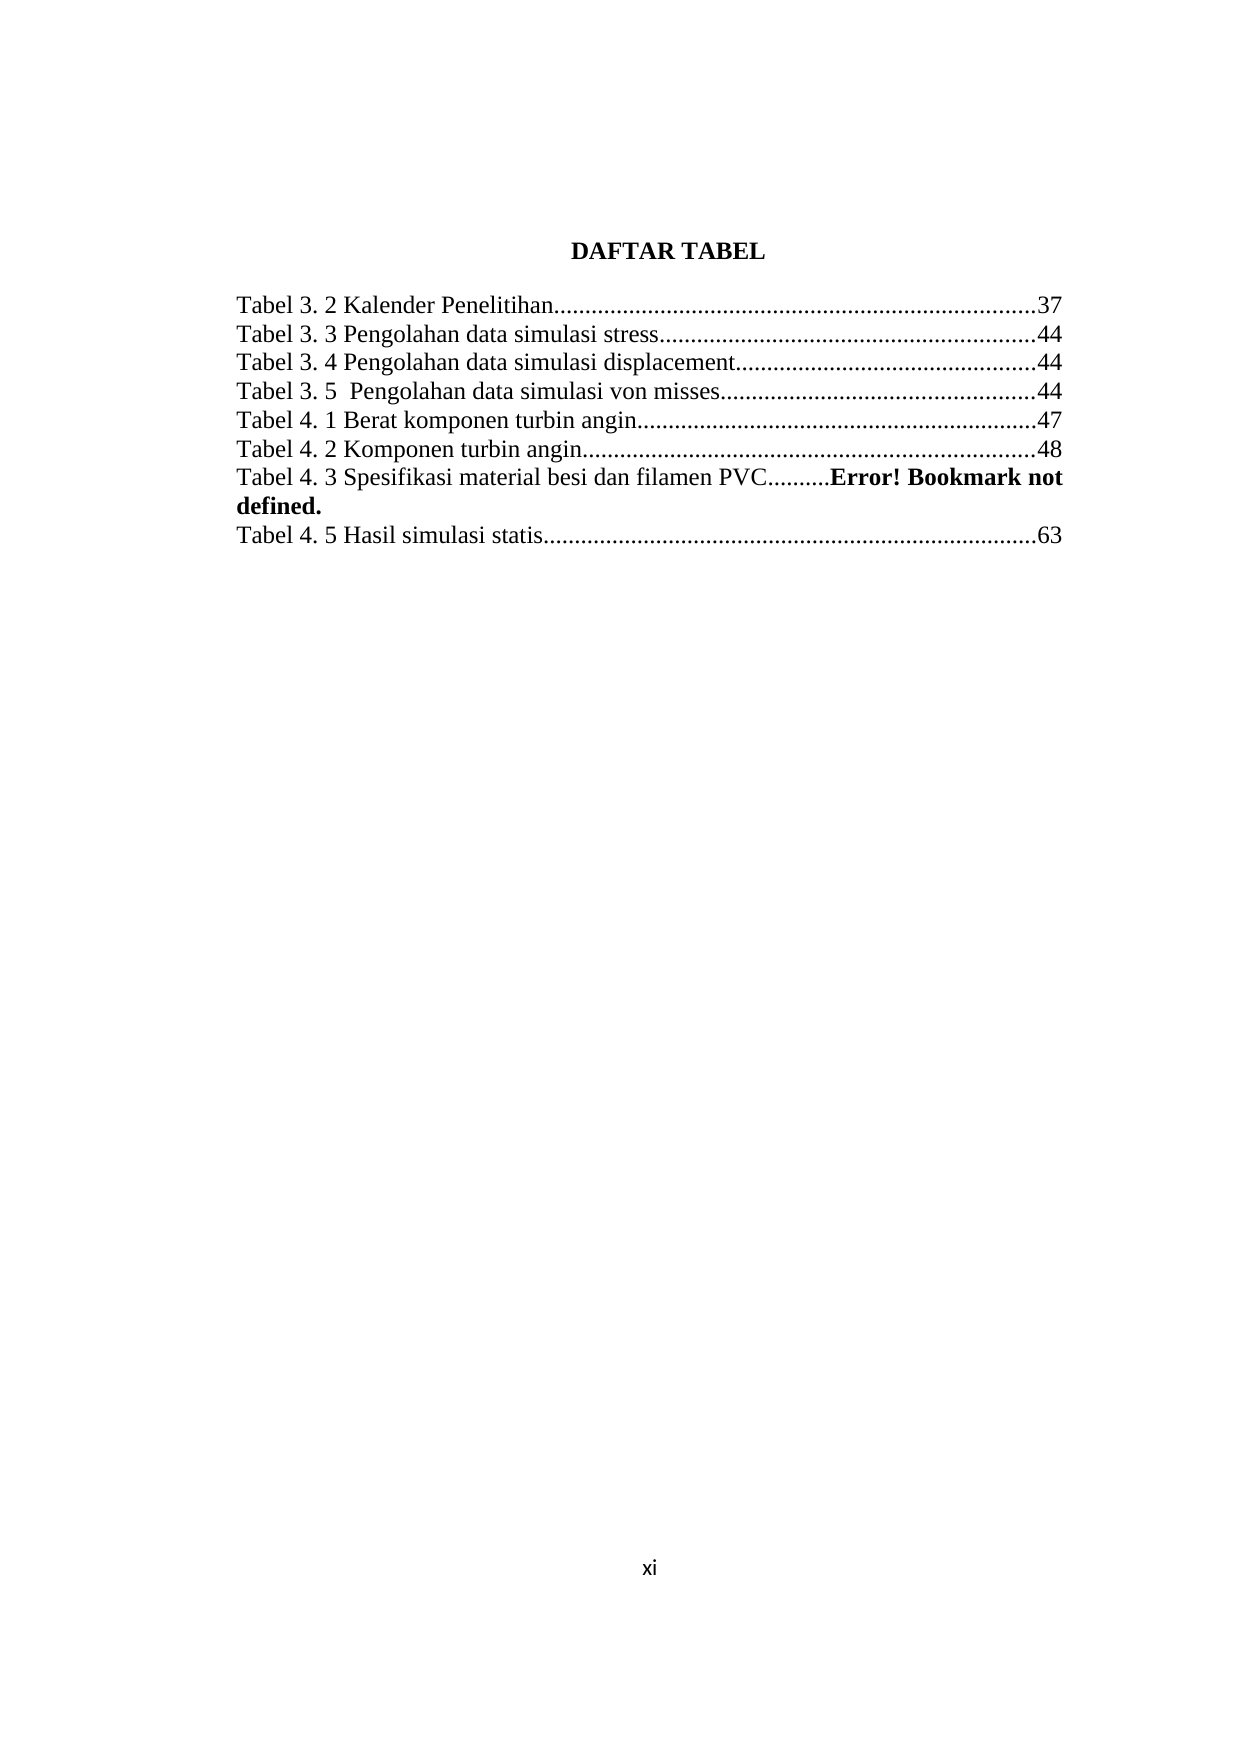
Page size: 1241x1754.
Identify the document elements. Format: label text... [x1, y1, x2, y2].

text Tabel 4. 2 Komponen turbin angin 48 [236, 434, 1063, 462]
text Tabel 4. 1 Berat komponen turbin angin 47 [236, 405, 1063, 434]
text Tabel 3. 4 Pengolahan data simulasi displacement 44 [236, 347, 1063, 376]
text Tabel 4. 3 Spesifikasi material besi dan filamen PVC Error! Bookmark not defined. [236, 462, 1063, 520]
text Tabel 3. 5 Pengolahan data simulasi von misses 44 [236, 376, 1063, 405]
text Tabel 3. 2 Kalender Penelitihan 37 [236, 290, 1063, 319]
text Tabel 4. 5 Hasil simulasi statis 63 [236, 520, 1063, 549]
text Tabel 3. 3 Pengolahan data simulasi stress 44 [236, 319, 1063, 347]
subtitle DAFTAR TABEL [274, 236, 1063, 265]
